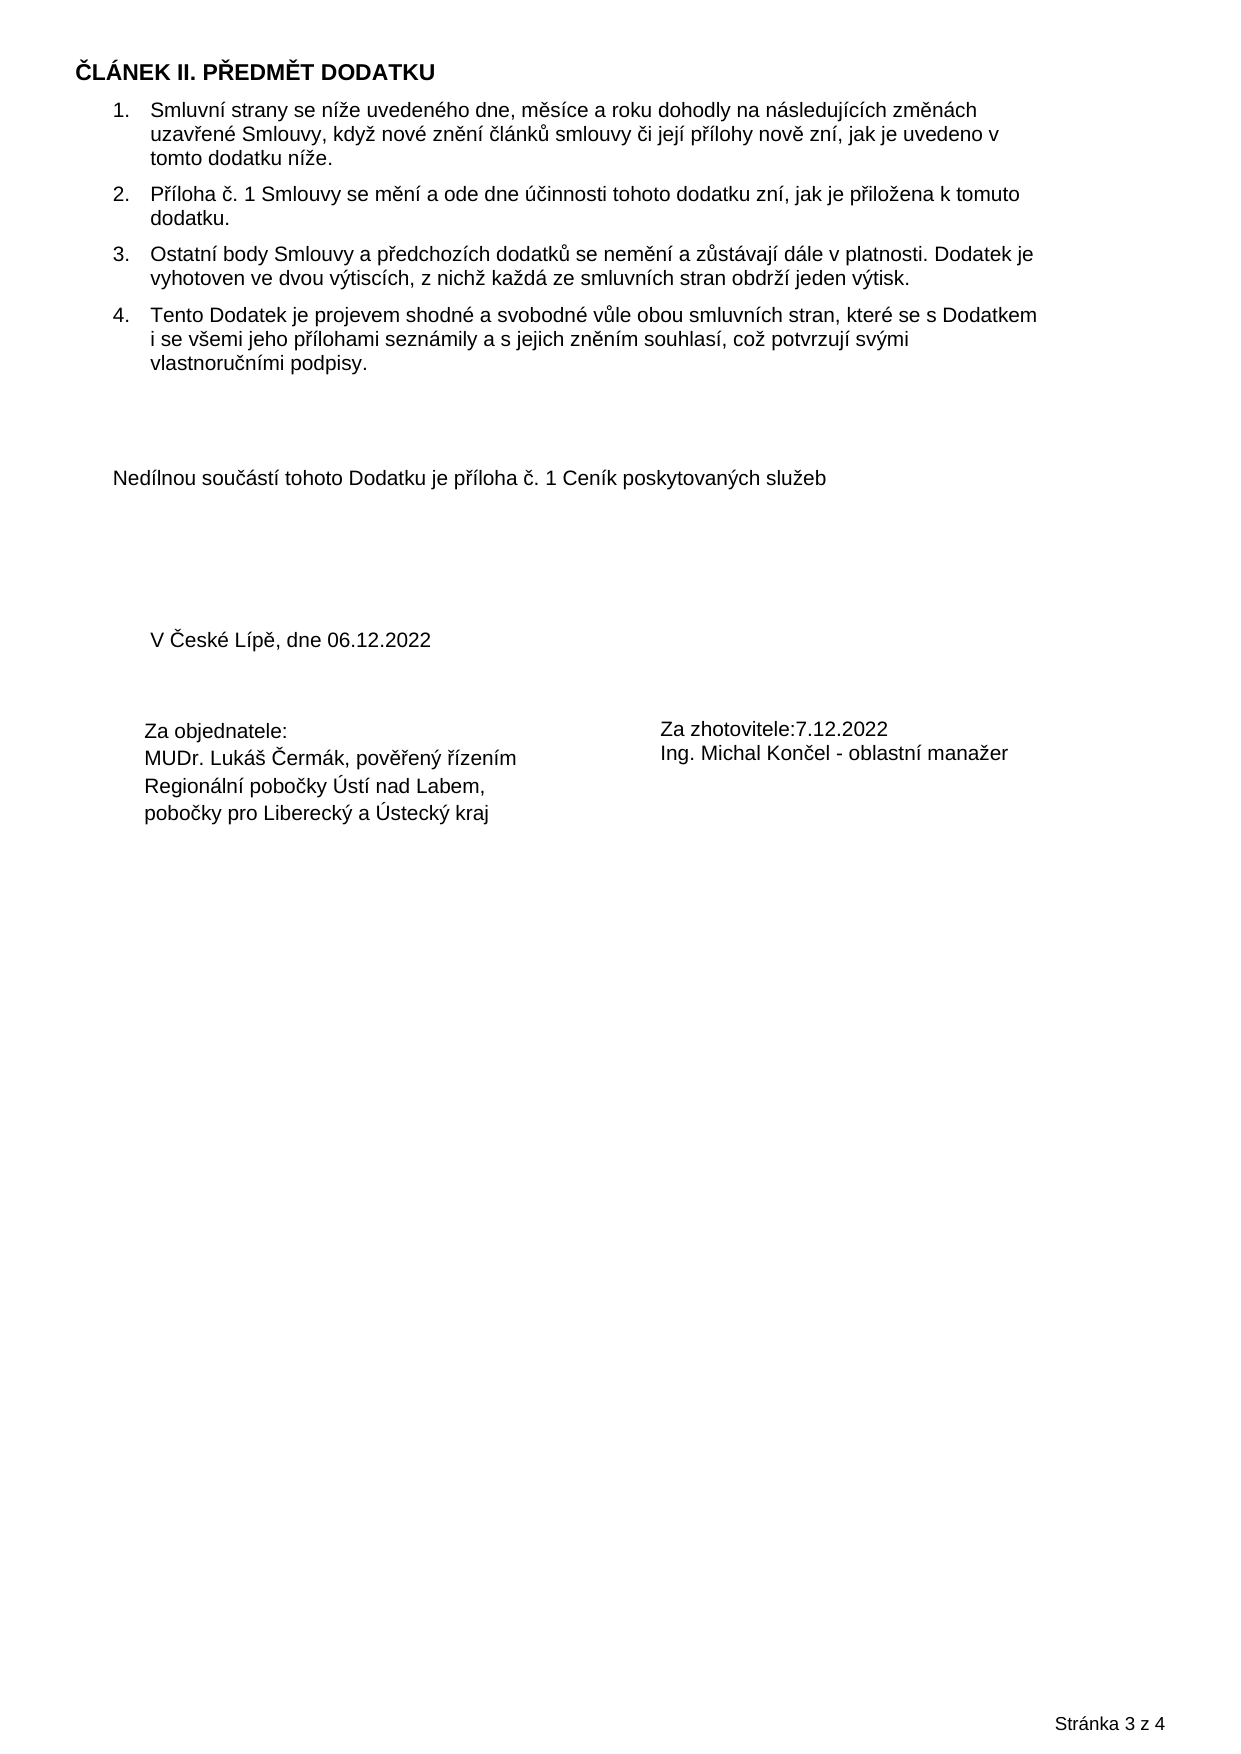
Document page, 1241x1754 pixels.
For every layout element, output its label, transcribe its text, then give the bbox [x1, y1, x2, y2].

list Tento Dodatek je projevem shodné a svobodné vůle obou smluvních stran, které se s Dodatkem i se všemi jeho přílohami seznámily a s jejich zněním souhlasí, což potvrzují svými vlastnoručními podpisy. [113, 303, 1040, 374]
text ČLÁNEK II. PŘEDMĚT DODATKU [75, 58, 1040, 85]
list Příloha č. 1 Smlouvy se mění a ode dne účinnosti tohoto dodatku zní, jak je přiložena k tomuto dodatku. [113, 182, 1040, 230]
text Nedílnou součástí tohoto Dodatku je příloha č. 1 Ceník poskytovaných služeb [113, 466, 1040, 490]
text V České Lípě, dne 06.12.2022 [150, 628, 1040, 652]
list Smluvní strany se níže uvedeného dne, měsíce a roku dohodly na následujících změnách uzavřené Smlouvy, když nové znění článků smlouvy či její přílohy nově zní, jak je uvedeno v tomto dodatku níže. [113, 97, 1040, 169]
list Ostatní body Smlouvy a předchozích dodatků se nemění a zůstávají dále v platnosti. Dodatek je vyhotoven ve dvou výtiscích, z nichž každá ze smluvních stran obdrží jeden výtisk. [113, 242, 1040, 290]
